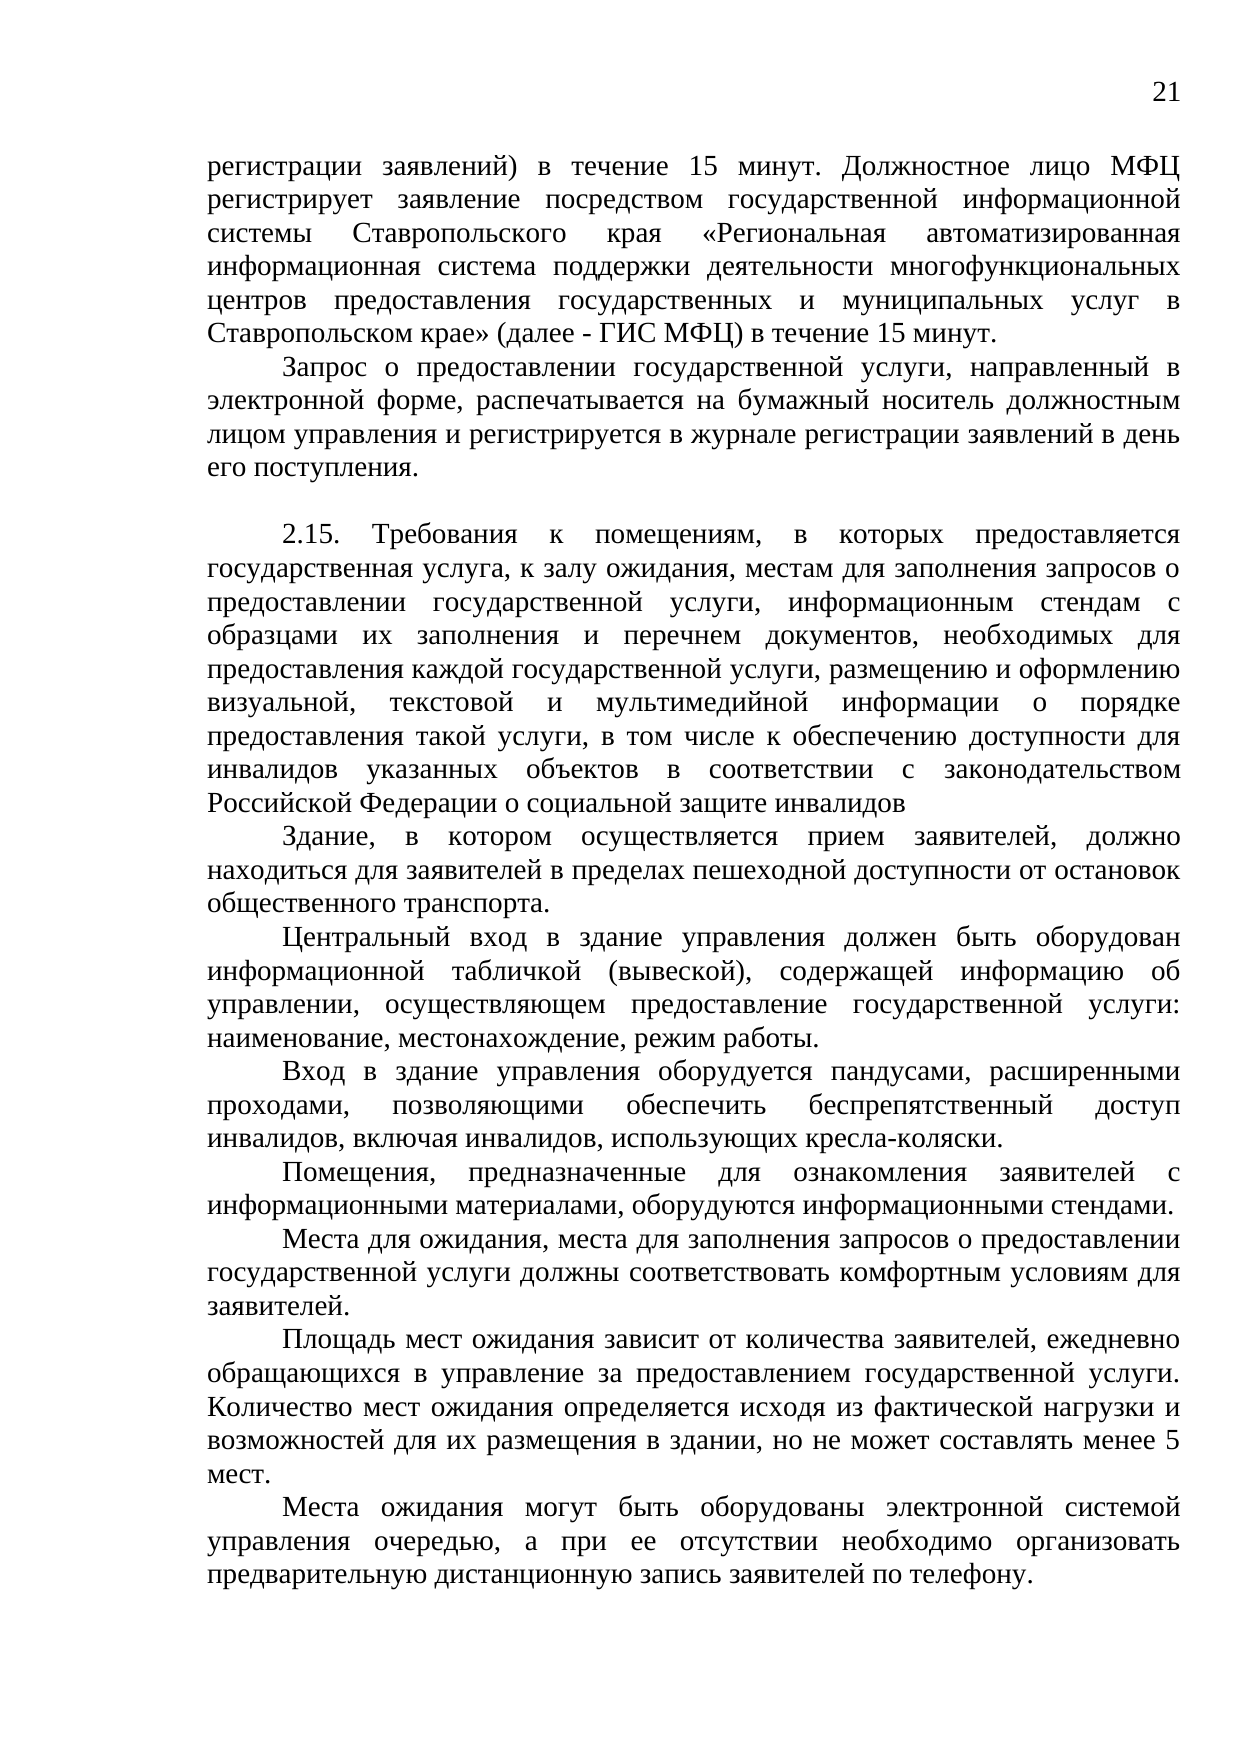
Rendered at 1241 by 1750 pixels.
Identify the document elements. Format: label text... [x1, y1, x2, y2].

text Места ожидания могут быть оборудованы электронной системой управления очередью, а при ее отсутствии необходимо организовать предварительную дистанционную запись заявителей по телефону. [207, 1489, 1181, 1590]
text 2.15. Требования к помещениям, в которых предоставляется государственная услуга, к залу ожидания, местам для заполнения запросов о предоставлении государственной услуги, информационным стендам с образцами их заполнения и перечнем документов, необходимых для предоставления каждой государственной услуги, размещению и оформлению визуальной, текстовой и мультимедийной информации о порядке предоставления такой услуги, в том числе к обеспечению доступности для инвалидов указанных объектов в соответствии с законодательством Российской Федерации о социальной защите инвалидов [207, 517, 1181, 818]
text Запрос о предоставлении государственной услуги, направленный в электронной форме, распечатывается на бумажный носитель должностным лицом управления и регистрируется в журнале регистрации заявлений в день его поступления. [207, 349, 1181, 483]
text Помещения, предназначенные для ознакомления заявителей с информационными материалами, оборудуются информационными стендами. [207, 1154, 1181, 1221]
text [207, 148, 1181, 349]
text Площадь мест ожидания зависит от количества заявителей, ежедневно обращающихся в управление за предоставлением государственной услуги. Количество мест ожидания определяется исходя из фактической нагрузки и возможностей для их размещения в здании, но не может составлять менее 5 мест. [207, 1322, 1181, 1489]
text Здание, в котором осуществляется прием заявителей, должно находиться для заявителей в пределах пешеходной доступности от остановок общественного транспорта. [207, 818, 1181, 919]
text Центральный вход в здание управления должен быть оборудован информационной табличкой (вывеской), содержащей информацию об управлении, осуществляющем предоставление государственной услуги: наименование, местонахождение, режим работы. [207, 919, 1181, 1053]
text Места для ожидания, места для заполнения запросов о предоставлении государственной услуги должны соответствовать комфортным условиям для заявителей. [207, 1221, 1181, 1322]
text Вход в здание управления оборудуется пандусами, расширенными проходами, позволяющими обеспечить беспрепятственный доступ инвалидов, включая инвалидов, использующих кресла-коляски. [207, 1053, 1181, 1154]
